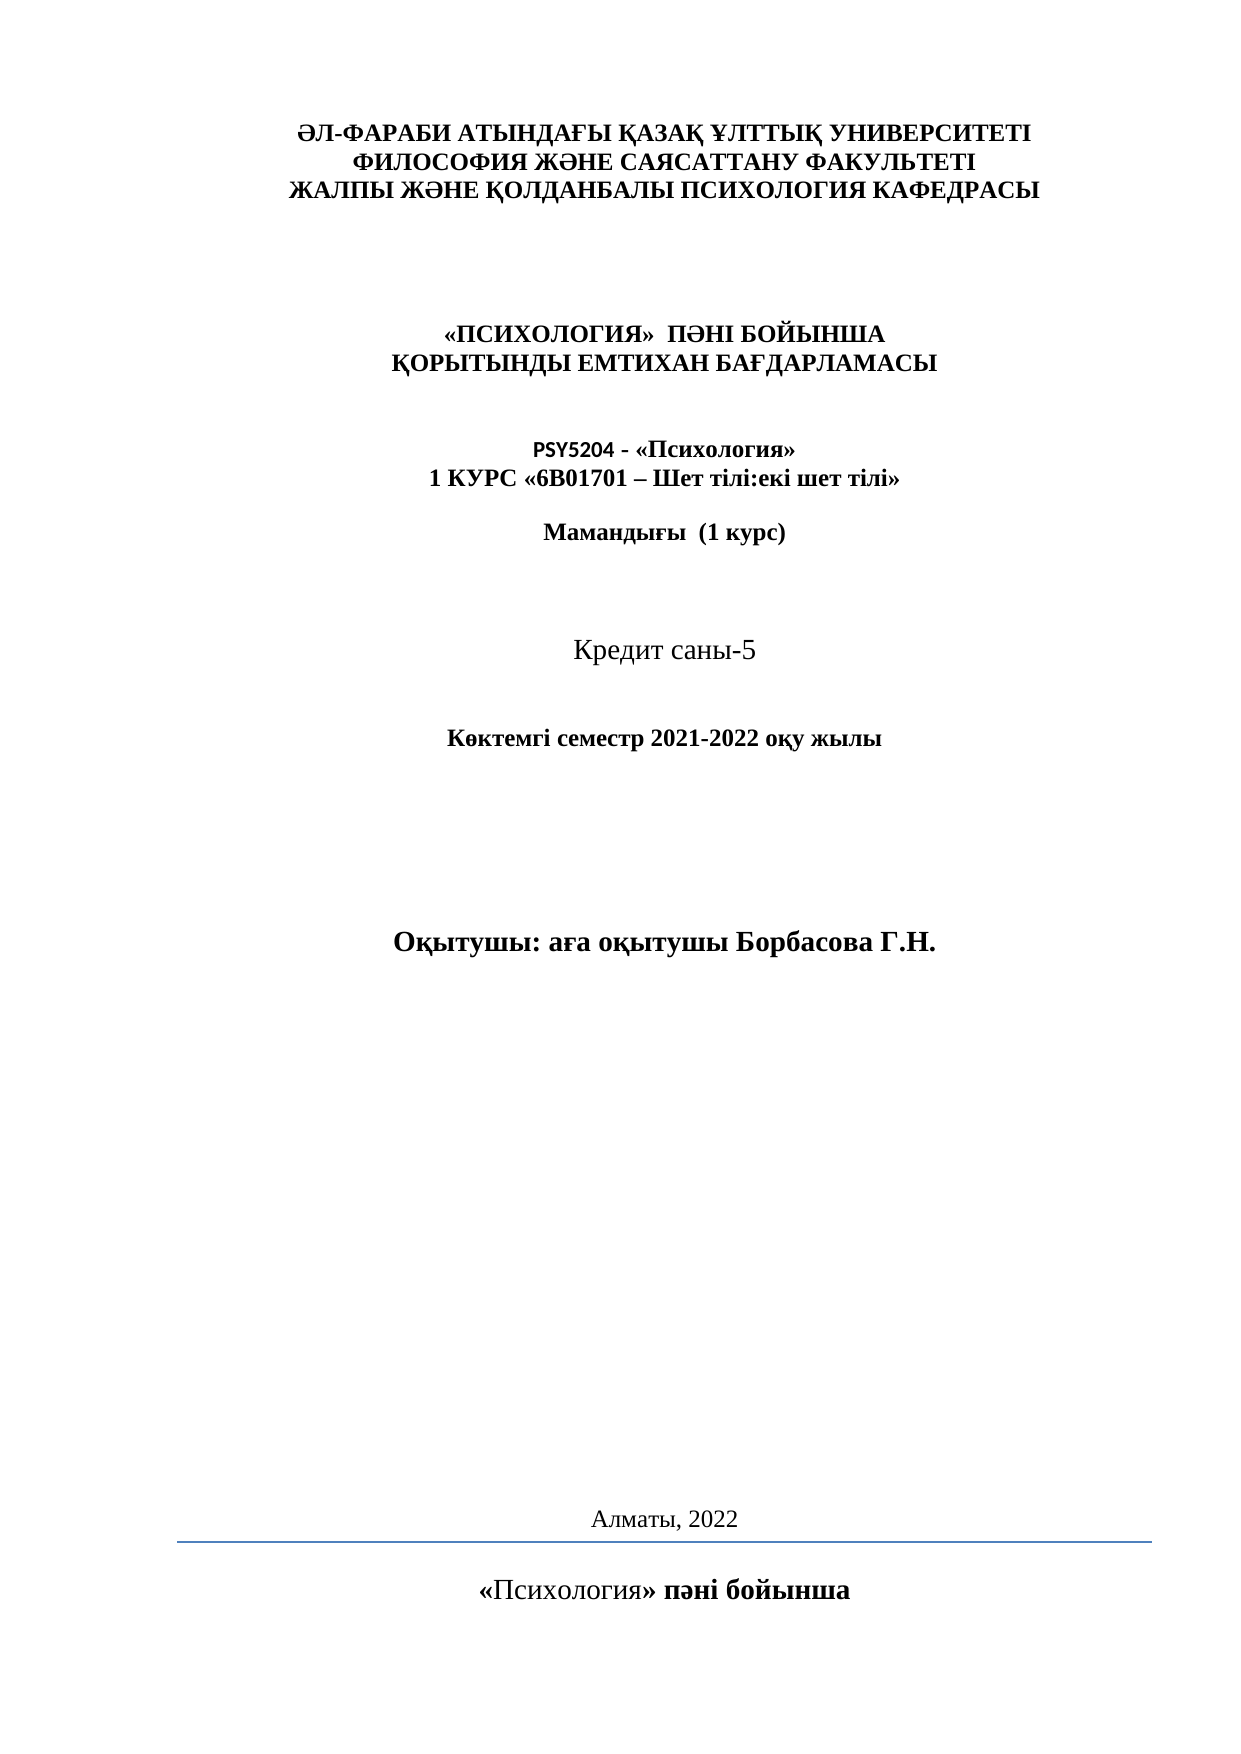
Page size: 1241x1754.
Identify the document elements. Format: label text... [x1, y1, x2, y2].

text Мамандығы (1 курс) [177, 517, 1152, 546]
text Әл-Фараби атындағы Қазақ Ұлттық университеті [177, 118, 1152, 147]
text Оқытушы: аға оқытушы Борбасова Г.Н. [177, 924, 1152, 958]
text 1 КУРС «6B01701 – Шет тілі:екі шет тілі» [177, 463, 1152, 492]
text Көктемгі семестр 2021-2022 оқу жылы [177, 723, 1152, 752]
text Алматы, 2022 [177, 1504, 1152, 1541]
text Кредит саны-5 [177, 632, 1152, 666]
text қорытынды емтихан бағдарламасы [177, 348, 1152, 377]
text «Психология» пәні бойынша [177, 1572, 1152, 1606]
text ЖАЛПЫ ЖӘНЕ ҚОЛДАНБАЛЫ ПСИХОЛОГИЯ кафедрасы [177, 176, 1152, 204]
text «ПСИХОЛОГИЯ» пәні БОЙЫНША [177, 319, 1152, 348]
text PSY5204 - «Психология» [177, 434, 1152, 463]
text Философия және саясаттану факультеті [177, 147, 1152, 176]
